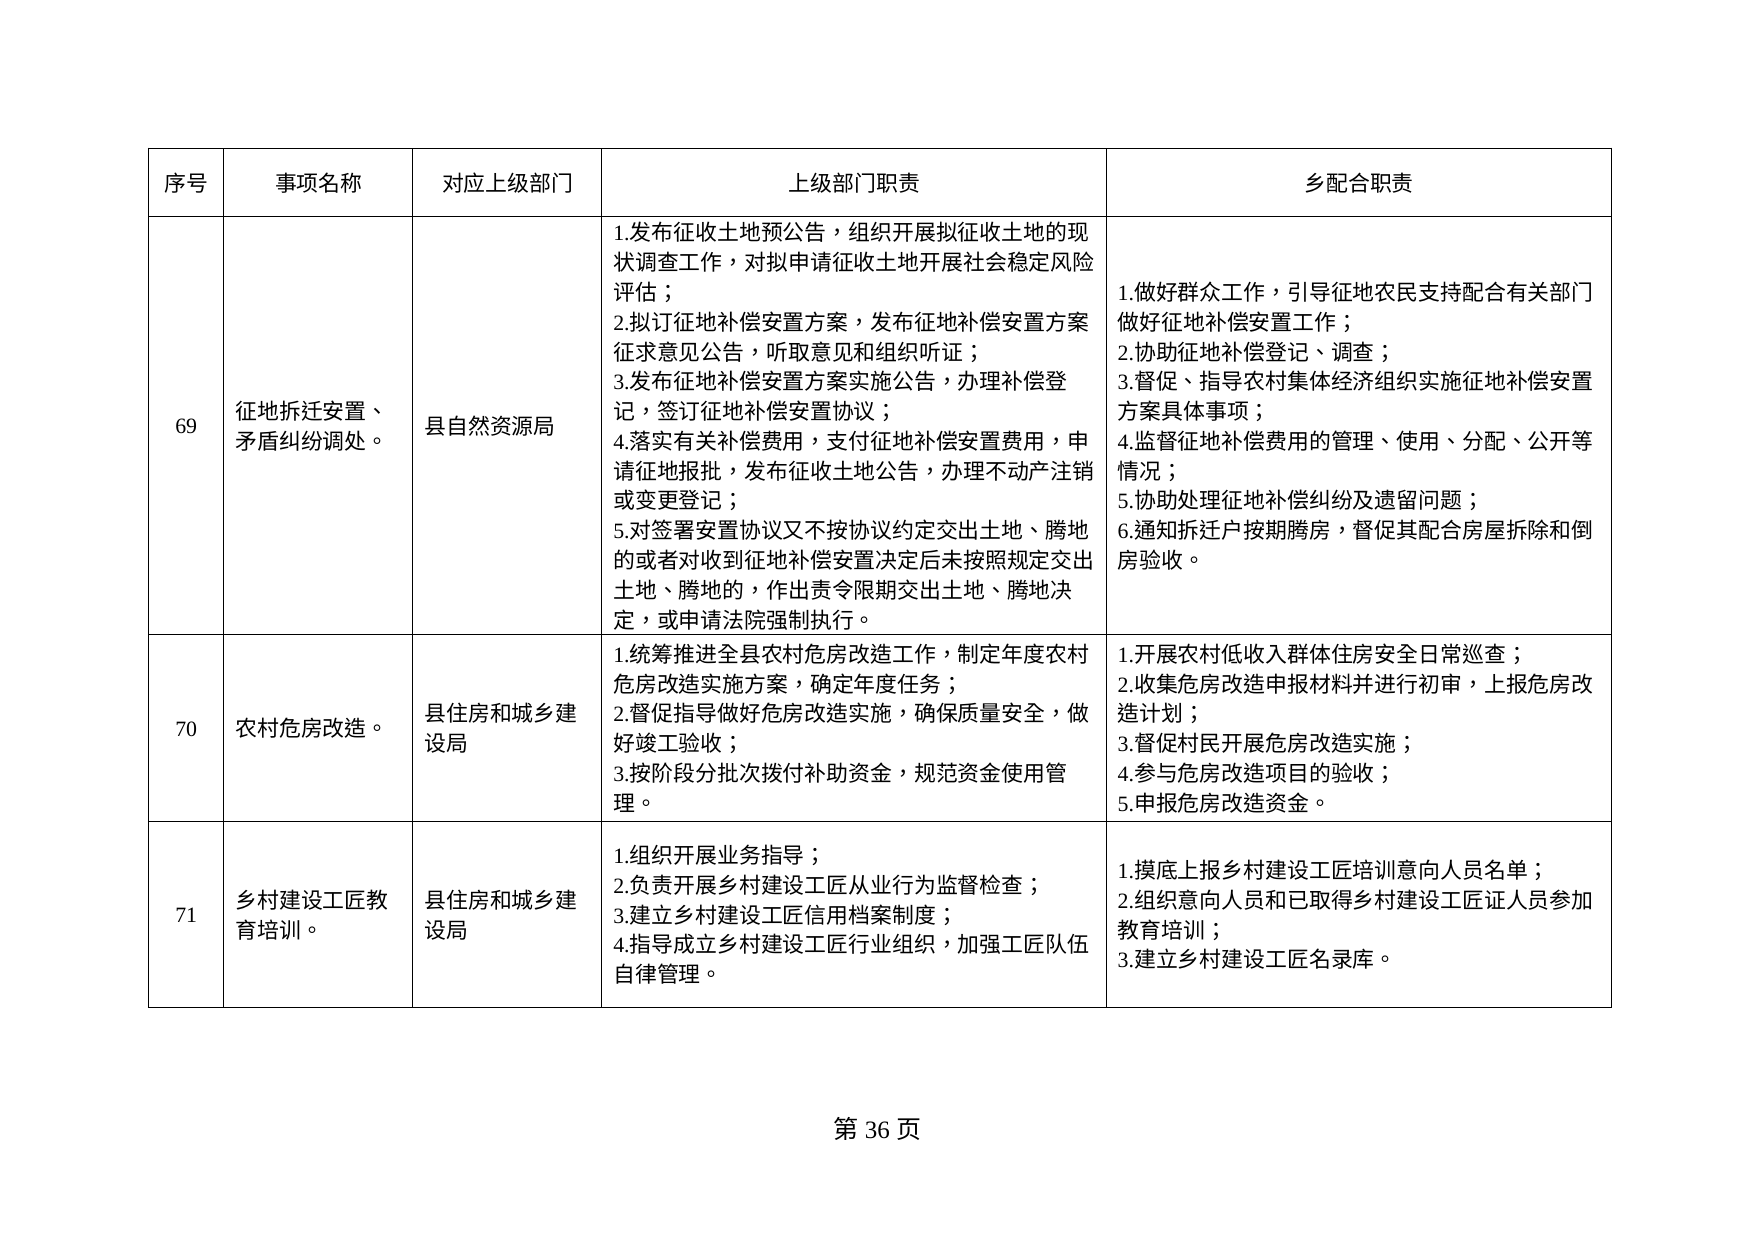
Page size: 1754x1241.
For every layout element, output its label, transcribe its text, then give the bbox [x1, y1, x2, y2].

table_cell 县住房和城乡建设局 [413, 635, 601, 821]
table_cell 1.摸底上报乡村建设工匠培训意向人员名单； 2.组织意向人员和已取得乡村建设工匠证人员参加教育培训； 3.建立乡村建设工匠名录库。 [1107, 822, 1611, 1007]
table_cell 1.组织开展业务指导； 2.负责开展乡村建设工匠从业行为监督检查； 3.建立乡村建设工匠信用档案制度； 4.指导成立乡村建设工匠行业组织，加强工匠队伍自律管理。 [602, 822, 1106, 1007]
table_cell 征地拆迁安置、矛盾纠纷调处。 [224, 217, 412, 634]
table_header 序号 [149, 149, 223, 216]
table_cell 69 [149, 217, 223, 634]
table_header 上级部门职责 [602, 149, 1106, 216]
table_header 对应上级部门 [413, 149, 601, 216]
table_cell 70 [149, 635, 223, 821]
table_header 乡配合职责 [1107, 149, 1611, 216]
table_header 事项名称 [224, 149, 412, 216]
table_cell 县住房和城乡建设局 [413, 822, 601, 1007]
table_cell 71 [149, 822, 223, 1007]
table_cell 1.统筹推进全县农村危房改造工作，制定年度农村危房改造实施方案，确定年度任务； 2.督促指导做好危房改造实施，确保质量安全，做好竣工验收； 3.按阶段分批次拨付补助资金，规范资金使用管理。 [602, 635, 1106, 821]
table_cell 1.做好群众工作，引导征地农民支持配合有关部门做好征地补偿安置工作； 2.协助征地补偿登记、调查； 3.督促、指导农村集体经济组织实施征地补偿安置方案具体事项； 4.监督征地补偿费用的管理、使用、分配、公开等情况； 5.协助处理征地补偿纠纷及遗留问题； 6.通知拆迁户按期腾房，督促其配合房屋拆除和倒房验收。 [1107, 217, 1611, 634]
table_cell 1.开展农村低收入群体住房安全日常巡查； 2.收集危房改造申报材料并进行初审，上报危房改造计划； 3.督促村民开展危房改造实施； 4.参与危房改造项目的验收； 5.申报危房改造资金。 [1107, 635, 1611, 821]
table_cell 农村危房改造。 [224, 635, 412, 821]
table_cell 乡村建设工匠教育培训。 [224, 822, 412, 1007]
table_cell 1.发布征收土地预公告，组织开展拟征收土地的现状调查工作，对拟申请征收土地开展社会稳定风险评估； 2.拟订征地补偿安置方案，发布征地补偿安置方案征求意见公告，听取意见和组织听证； 3.发布征地补偿安置方案实施公告，办理补偿登记，签订征地补偿安置协议； 4.落实有关补偿费用，支付征地补偿安置费用，申请征地报批，发布征收土地公告，办理不动产注销或变更登记； 5.对签署安置协议又不按协议约定交出土地、腾地的或者对收到征地补偿安置决定后未按照规定交出土地、腾地的，作出责令限期交出土地、腾地决定，或申请法院强制执行。 [602, 217, 1106, 634]
table_cell 县自然资源局 [413, 217, 601, 634]
